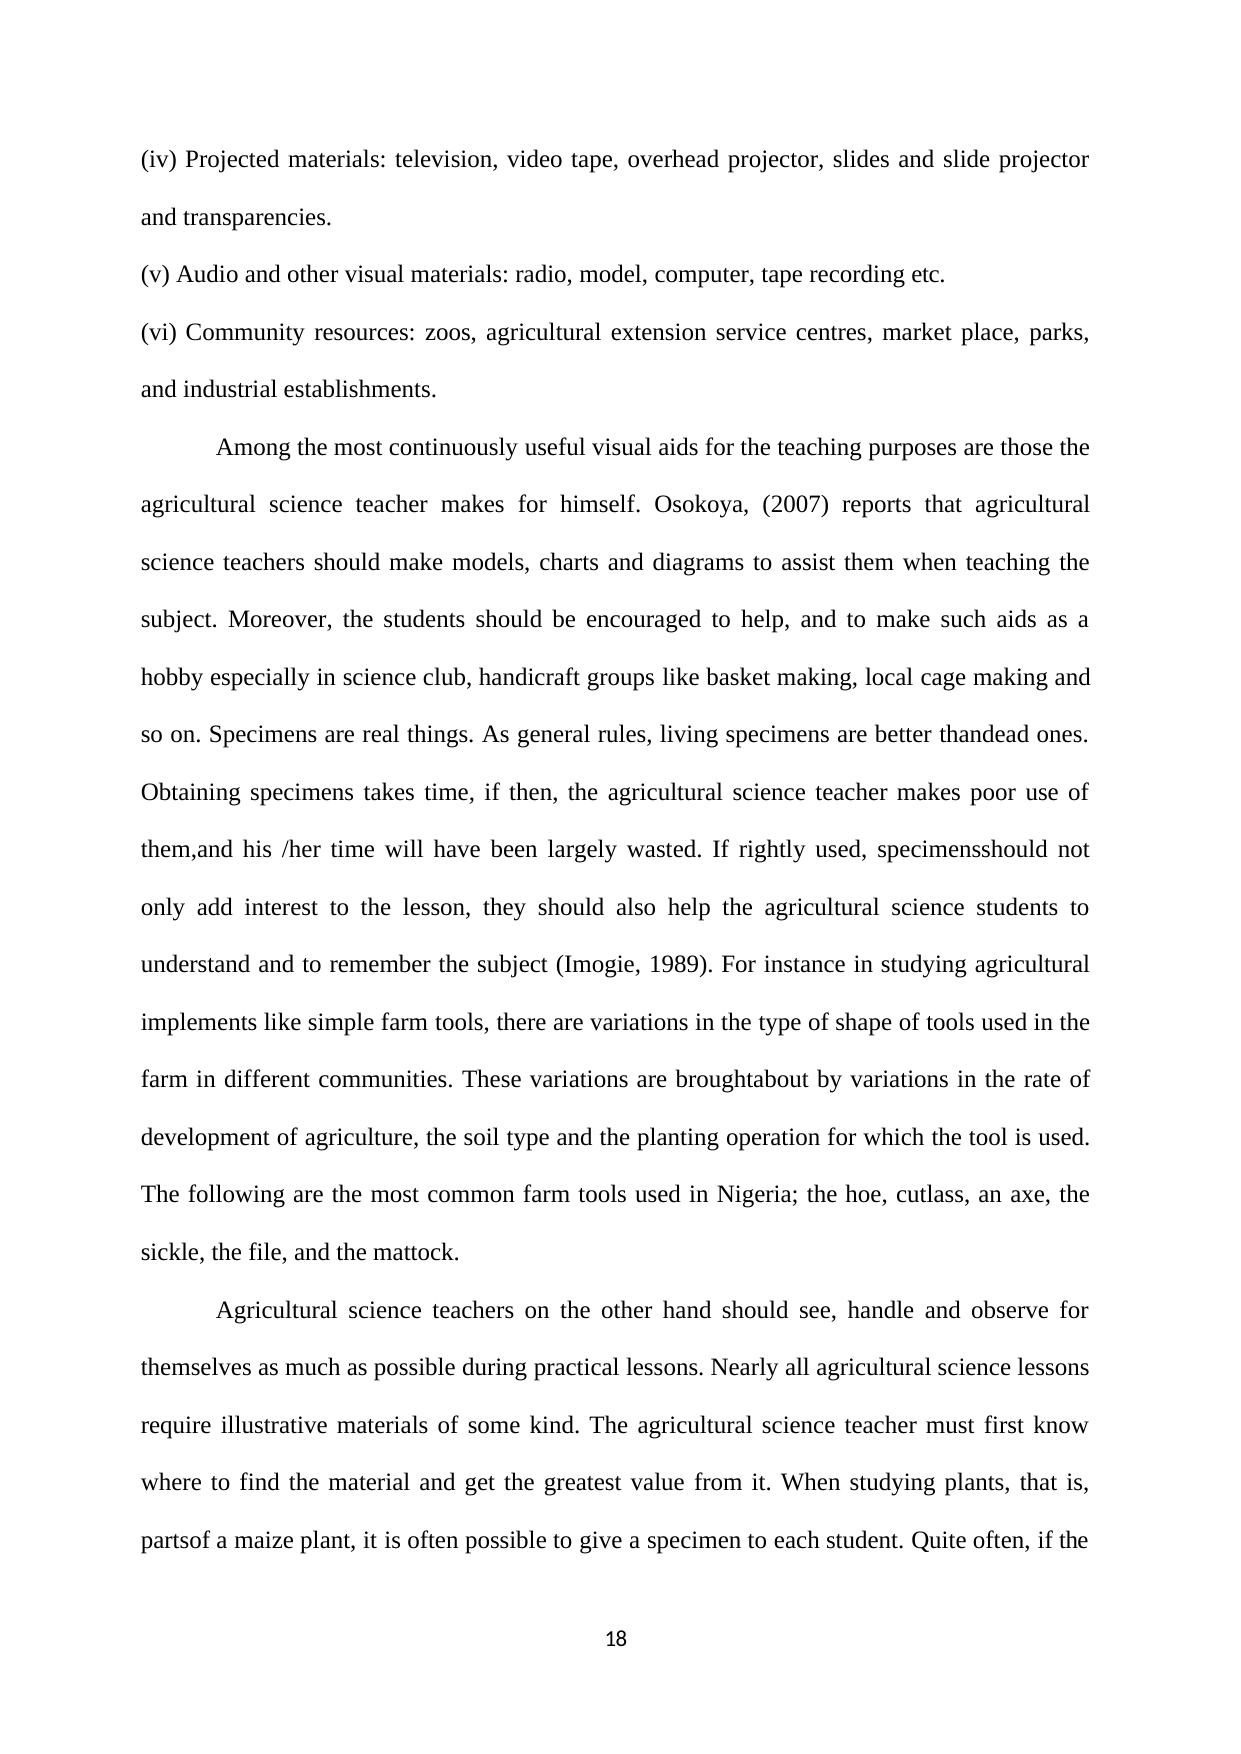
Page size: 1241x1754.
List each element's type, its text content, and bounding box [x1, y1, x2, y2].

text Agricultural science teachers on the other hand should see, handle and observe for themselves as much as possible during practical lessons. Nearly all agricultural science lessons require illustrative materials of some kind. The agricultural science teacher must first know where to find the material and get the greatest value from it. When studying plants, that is, partsof a maize plant, it is often possible to give a specimen to each student. Quite often, if the [141, 1295, 1090, 1553]
text Among the most continuously useful visual aids for the teaching purposes are those the agricultural science teacher makes for himself. Osokoya, (2007) reports that agricultural science teachers should make models, charts and diagrams to assist them when teaching the subject. Moreover, the students should be encouraged to help, and to make such aids as a hobby especially in science club, handicraft groups like basket making, local cage making and so on. Specimens are real things. As general rules, living specimens are better thandead ones. Obtaining specimens takes time, if then, the agricultural science teacher makes poor use of them,and his /her time will have been largely wasted. If rightly used, specimensshould not only add interest to the lesson, they should also help the agricultural science students to understand and to remember the subject (Imogie, 1989). For instance in studying agricultural implements like simple farm tools, there are variations in the type of shape of tools used in the farm in different communities. These variations are broughtabout by variations in the rate of development of agriculture, the soil type and the planting operation for which the tool is used. The following are the most common farm tools used in Nigeria; the hoe, cutlass, an axe, the sickle, the file, and the mattock. [141, 432, 1091, 1266]
list Audio and other visual materials: radio, model, computer, tape recording etc. [141, 259, 1144, 288]
list Projected materials: television, video tape, overhead projector, slides and slide projector and transparencies. [141, 144, 1091, 231]
list Community resources: zoos, agricultural extension service centres, market place, parks, and industrial establishments. [141, 317, 1090, 403]
